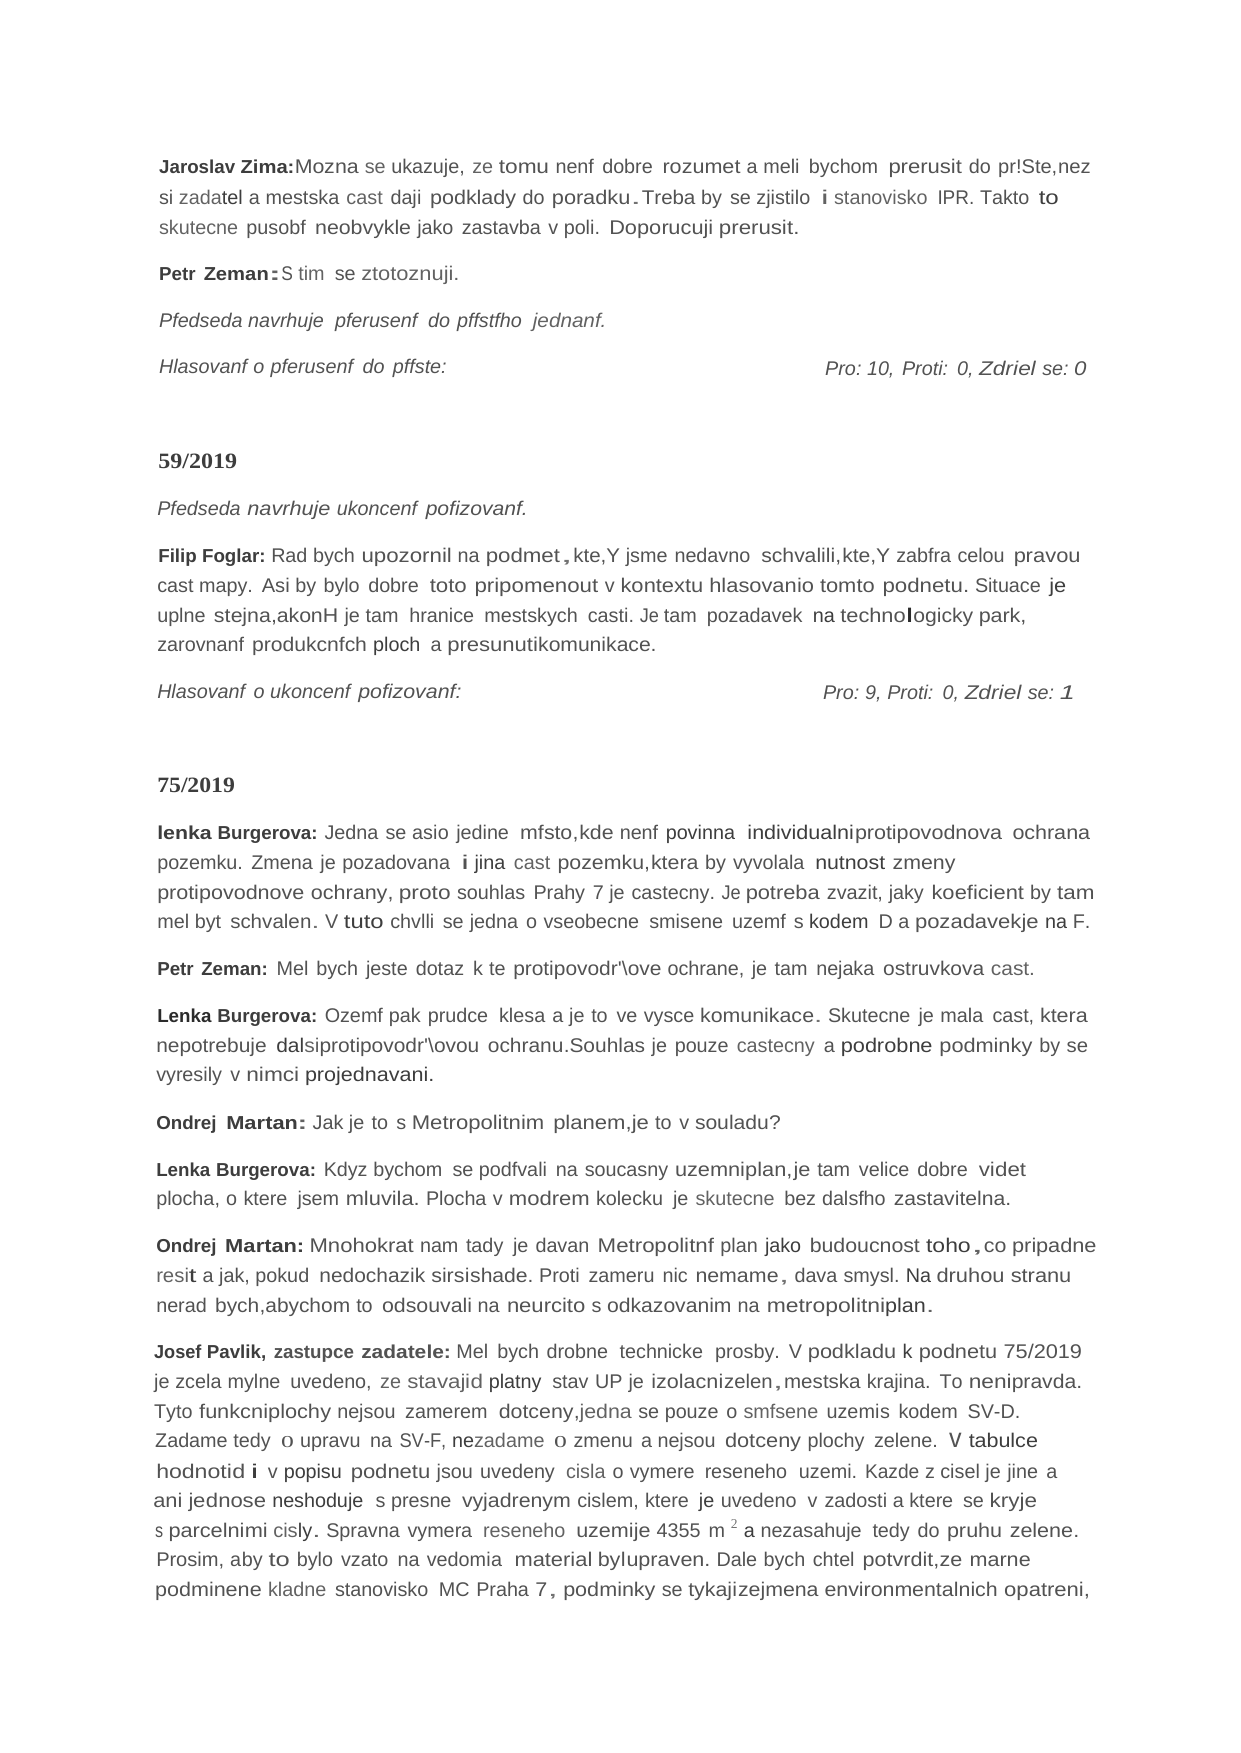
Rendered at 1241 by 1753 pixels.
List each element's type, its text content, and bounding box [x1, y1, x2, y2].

text Lenka Burgerova: Ozemf pak prudce klesa a je to ve vysce komunikace. Skutecne je mala cast, ktera nepotrebuje dalsiprotipovodr'\ovou ochranu.Souhlas je pouze castecny a podrobne podminky by se vyresily v nimci projednavani. [156, 1004, 1089, 1085]
text Pfedseda navrhuje pferusenf do pffstfho jednanf. [159, 308, 1107, 331]
text Filip Foglar: Rad bych upozornil na podmet,kte,Y jsme nedavno schvalili,kte,Y zabfra celou pravou cast mapy. Asi by bylo dobre toto pripomenout v kontextu hlasovanio tomto podnetu. Situace je uplne stejna,akonH je tam hranice mestskych casti. Je tam pozadavek na technologicky park, zarovnanf produkcnfch ploch a presunutikomunikace. [157, 544, 1083, 656]
text 75/2019 [157, 772, 1107, 797]
text Jaroslav Zima:Mozna se ukazuje, ze tomu nenf dobre rozumet a meli bychom prerusit do pr!Ste,nez si zadatel a mestska cast daji podklady do poradku.Treba by se zjistilo i stanovisko IPR. Takto to skutecne pusobf neobvykle jako zastavba v poli. Doporucuji prerusit. [159, 155, 1096, 238]
text Prosim, aby to bylo vzato na vedomia material bylupraven. Dale bych chtel potvrdit,ze marne podminene kladne stanovisko MC Praha 7, podminky se tykajizejmena environmentalnich opatreni, [155, 1548, 1094, 1600]
text Hlasovanf o ukoncenf pofizovanf: Pro: 9, Proti: 0, Zdriel se: 1 [157, 680, 1107, 704]
text lenka Burgerova: Jedna se asio jedine mfsto,kde nenf povinna individualniprotipovodnova ochrana pozemku. Zmena je pozadovana i jina cast pozemku,ktera by vyvolala nutnost zmeny protipovodnove ochrany, proto souhlas Prahy 7 je castecny. Je potreba zvazit, jaky koeficient by tam mel byt schvalen. V tuto chvlli se jedna o vseobecne smisene uzemf s kodem D a pozadavekje na F. [157, 821, 1095, 933]
text 59/2019 [158, 448, 1107, 474]
text Petr Zeman: Mel bych jeste dotaz k te protipovodr'\ove ochrane, je tam nejaka ostruvkova cast. [157, 957, 1107, 980]
text Petr Zeman:S tim se ztotoznuji. [159, 261, 1107, 284]
text Lenka Burgerova: Kdyz bychom se podfvali na soucasny uzemniplan,je tam velice dobre videt plocha, o ktere jsem mluvila. Plocha v modrem kolecku je skutecne bez dalsfho zastavitelna. [156, 1158, 1034, 1210]
text s parcelnimi cisly. Spravna vymera reseneho uzemije 4355 m 2 a nezasahuje tedy do pruhu zelene. [155, 1519, 1107, 1542]
text Pfedseda navrhuje ukoncenf pofizovanf. [157, 496, 1107, 519]
text Zadame tedy 0 upravu na SV-F, nezadame 0 zmenu a nejsou dotceny plochy zelene. v tabulce [155, 1430, 1107, 1454]
text Josef Pavlik, zastupce zadatele: Mel bych drobne technicke prosby. V podkladu k podnetu 75/2019 je zcela mylne uvedeno, ze stavajid platny stav UP je izolacnizelen,mestska krajina. To nenipravda. Tyto funkcniplochy nejsou zamerem dotceny,jedna se pouze o smfsene uzemis kodem SV-D. [154, 1339, 1083, 1422]
text Hlasovanf o pferusenf do pffste: Pro: 10, Proti: 0, Zdriel se: 0 [159, 355, 1107, 379]
text Ondrej Martan: Mnohokrat nam tady je davan Metropolitnf plan jako budoucnost toho,co pripadne resit a jak, pokud nedochazik sirsishade. Proti zameru nic nemame, dava smysl. Na druhou stranu nerad bych,abychom to odsouvali na neurcito s odkazovanim na metropolitniplan. [156, 1234, 1099, 1316]
text hodnotid i v popisu podnetu jsou uvedeny cisla o vymere reseneho uzemi. Kazde z cisel je jine a ani jednose neshoduje s presne vyjadrenym cislem, ktere je uvedeno v zadosti a ktere se kryje [153, 1459, 1086, 1512]
text Ondrej Martan: Jak je to s Metropolitnim planem,je to v souladu? [156, 1111, 1107, 1133]
